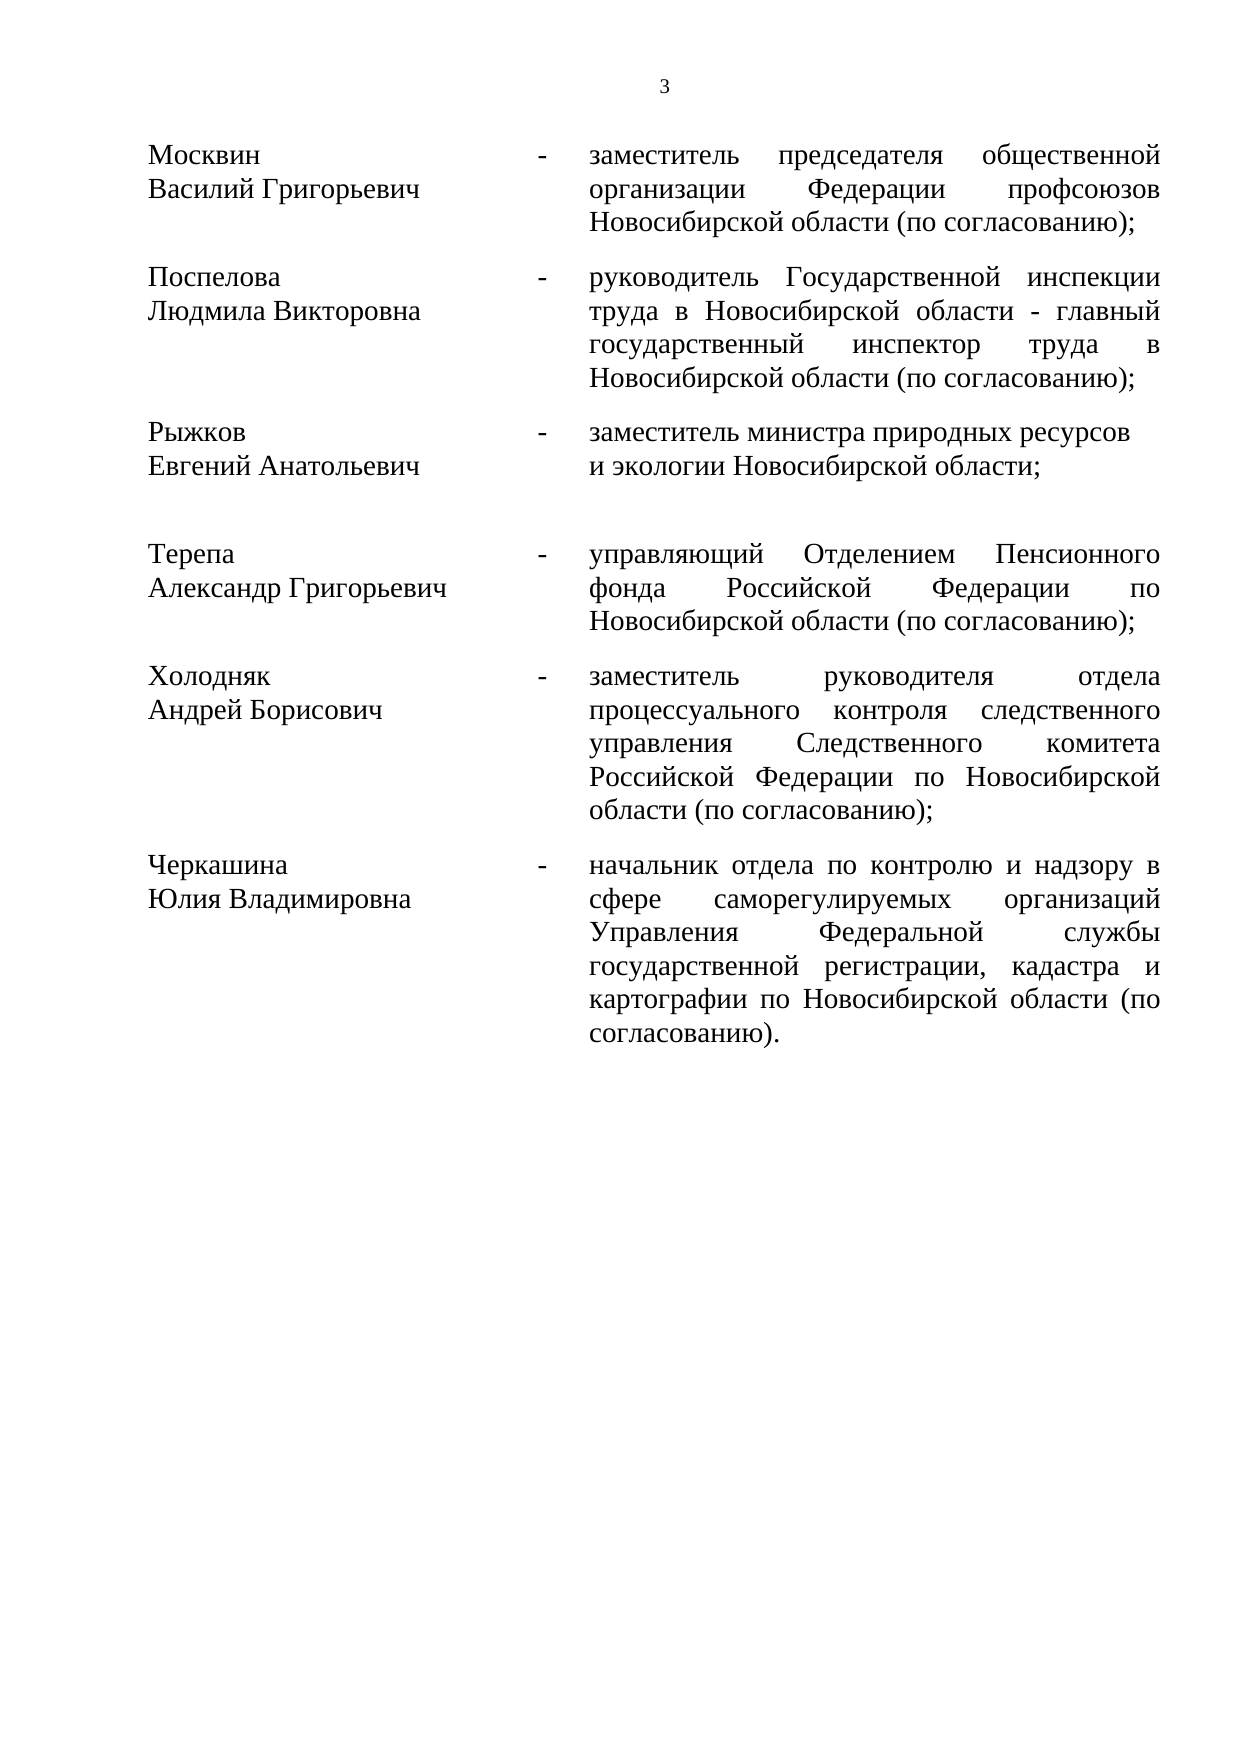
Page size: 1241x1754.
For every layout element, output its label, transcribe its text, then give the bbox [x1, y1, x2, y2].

table_cell - [502, 526, 582, 648]
table_cell - [502, 648, 582, 837]
table_cell управляющий Отделением Пенсионного фонда Российской Федерации по Новосибирской области (по согласованию); [583, 526, 1167, 648]
table_cell - [502, 249, 582, 404]
table_cell Поспелова Людмила Викторовна [141, 249, 502, 404]
table_cell - [502, 837, 582, 1059]
table_cell начальник отдела по контролю и надзору в сфере саморегулируемых организаций Управления Федеральной службы государственной регистрации, кадастра и картографии по Новосибирской области (по согласованию). [583, 837, 1167, 1059]
table_cell Холодняк Андрей Борисович [141, 648, 502, 837]
table_cell руководитель Государственной инспекции труда в Новосибирской области - главный государственный инспектор труда в Новосибирской области (по согласованию); [583, 249, 1167, 404]
table_cell Москвин Василий Григорьевич [141, 127, 502, 248]
table_cell - [502, 127, 582, 248]
table_cell Терепа Александр Григорьевич [141, 526, 502, 648]
table_cell заместитель председателя общественной организации Федерации профсоюзов Новосибирской области (по согласованию); [583, 127, 1167, 248]
table_cell заместитель руководителя отдела процессуального контроля следственного управления Следственного комитета Российской Федерации по Новосибирской области (по согласованию); [583, 648, 1167, 837]
table_cell Черкашина Юлия Владимировна [141, 837, 502, 1059]
table_cell - [502, 404, 582, 526]
table_cell заместитель министра природных ресурсов и экологии Новосибирской области; [583, 404, 1167, 526]
table_cell Рыжков Евгений Анатольевич [141, 404, 502, 526]
